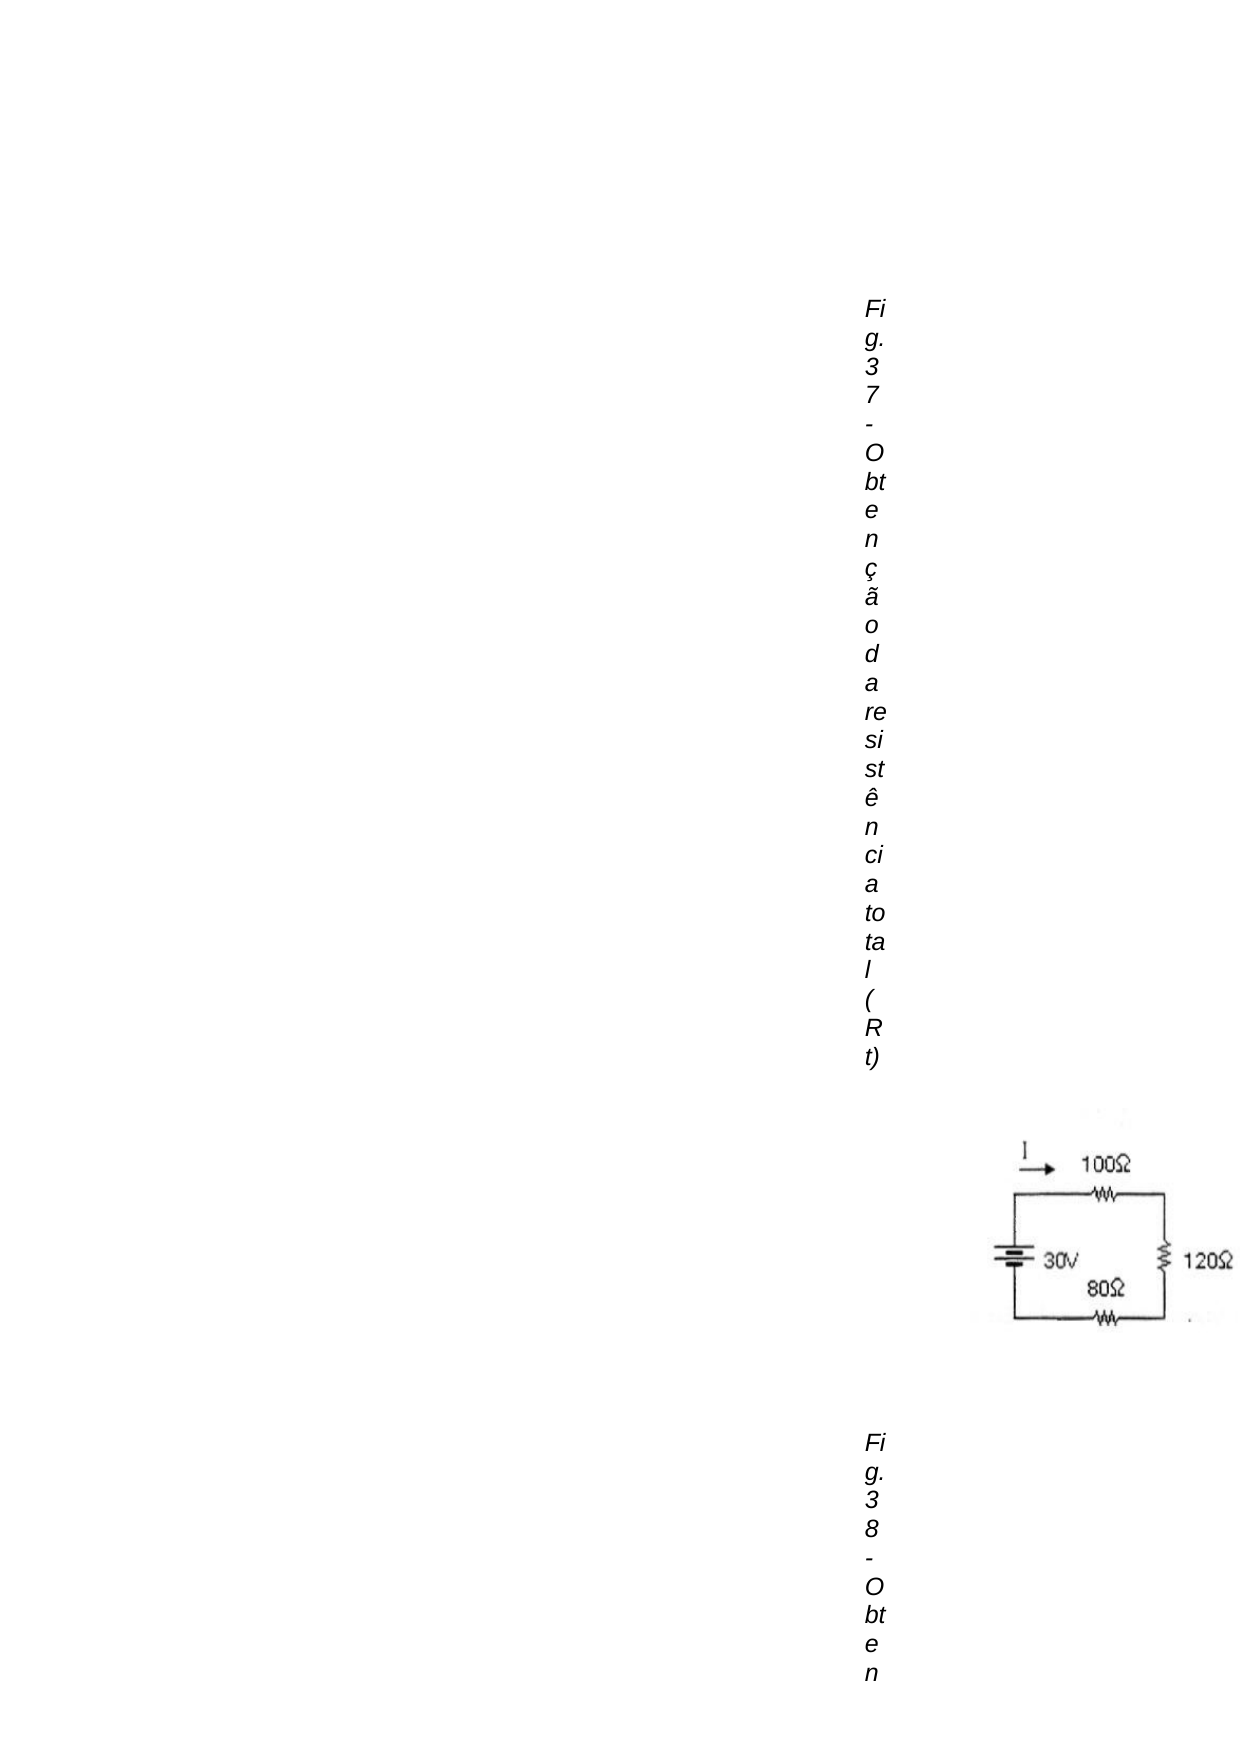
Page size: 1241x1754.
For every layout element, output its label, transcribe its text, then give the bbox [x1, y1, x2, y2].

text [864, 1401, 890, 1686]
text Fig. 37 - Obtenção da resistência total (Rt) [864, 268, 890, 1071]
picture [962, 1108, 1241, 1369]
